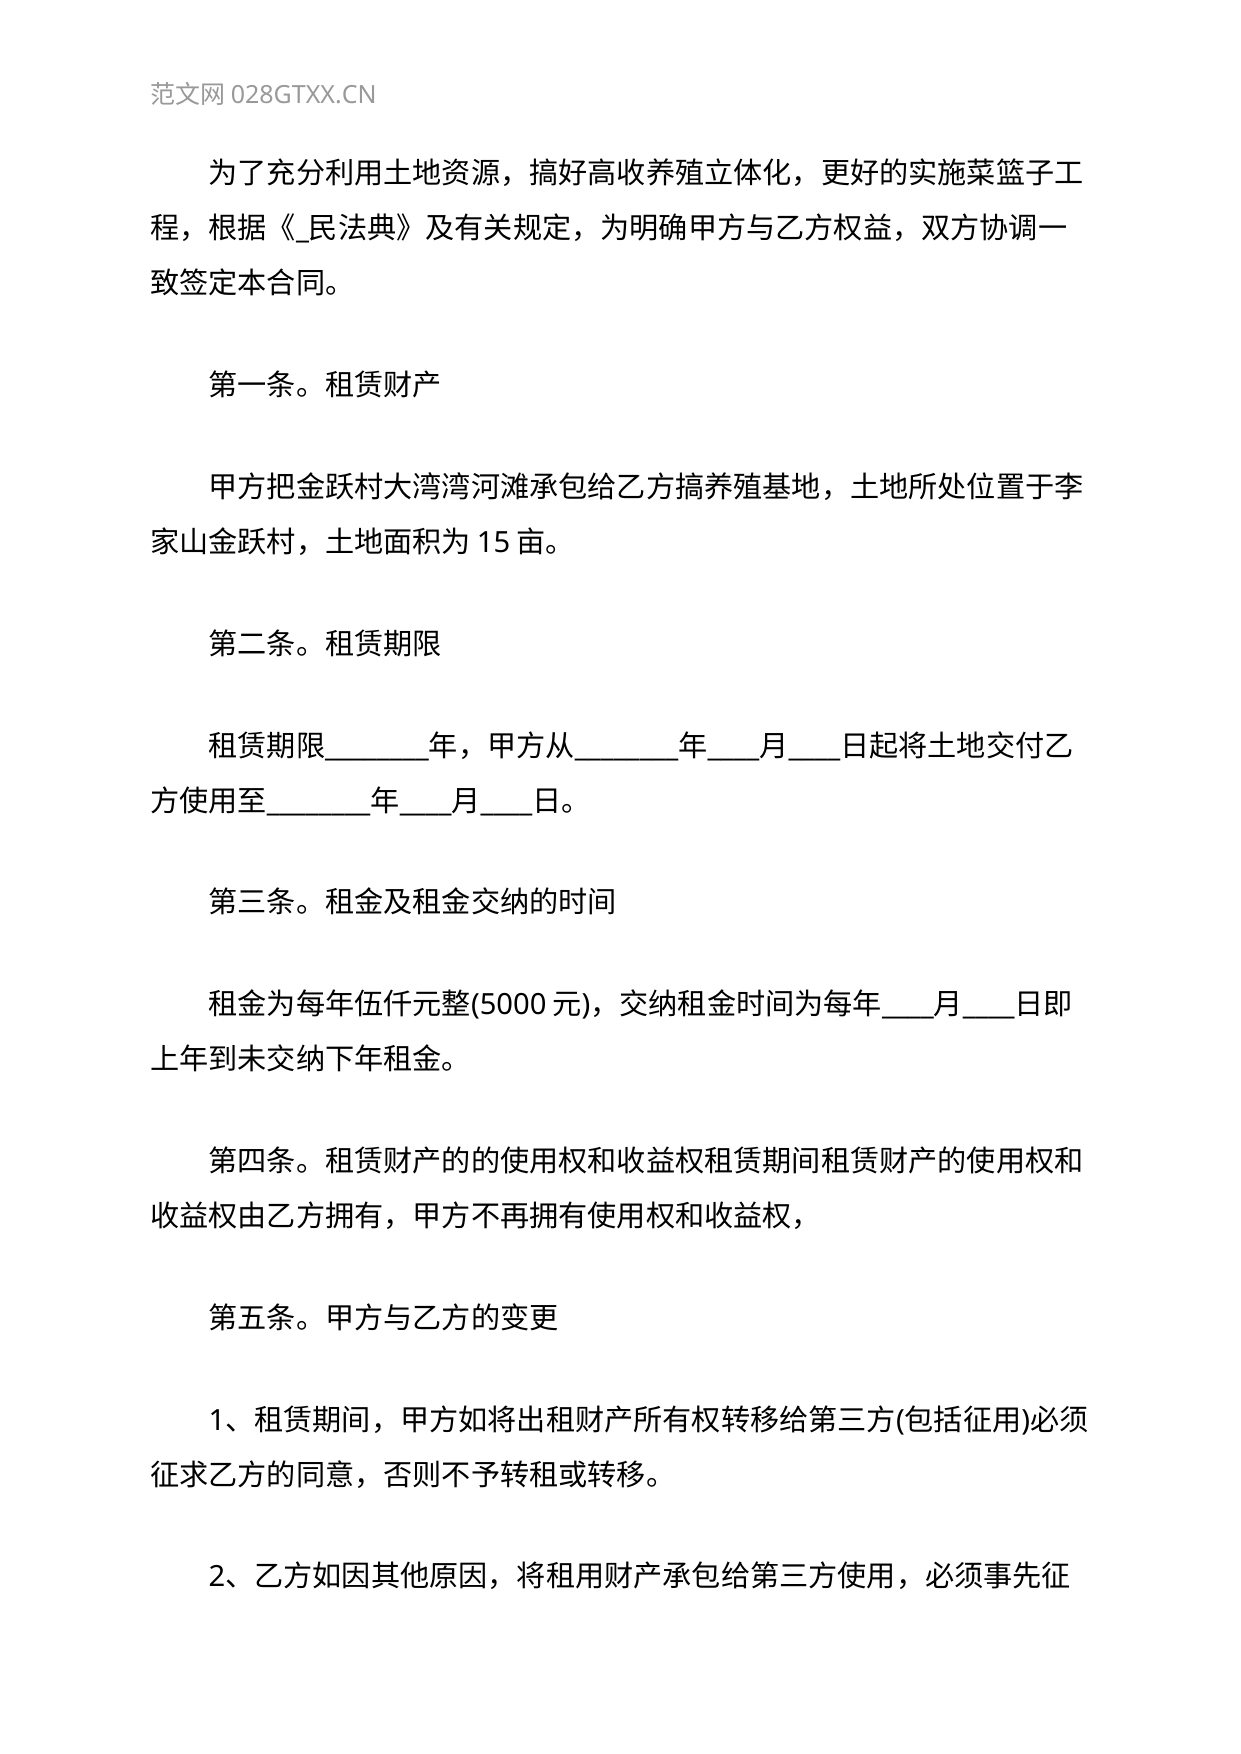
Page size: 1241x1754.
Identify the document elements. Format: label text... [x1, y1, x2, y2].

text 第一条。租赁财产 [150, 362, 1090, 404]
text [150, 1553, 1090, 1595]
text 租金为每年伍仟元整(5000元)，交纳租金时间为每年____月____日即上年到未交纳下年租金。 [150, 981, 1090, 1078]
text 甲方把金跃村大湾湾河滩承包给乙方搞养殖基地，土地所处位置于李家山金跃村，土地面积为15亩。 [150, 463, 1090, 561]
text 第四条。租赁财产的的使用权和收益权租赁期间租赁财产的使用权和收益权由乙方拥有，甲方不再拥有使用权和收益权， [150, 1138, 1090, 1235]
text 第二条。租赁期限 [150, 620, 1090, 663]
text 为了充分利用土地资源，搞好高收养殖立体化，更好的实施菜篮子工程，根据《_民法典》及有关规定，为明确甲方与乙方权益，双方协调一致签定本合同。 [150, 150, 1090, 302]
text 租赁期限________年，甲方从________年____月____日起将土地交付乙方使用至________年____月____日。 [150, 722, 1090, 819]
text 第三条。租金及租金交纳的时间 [150, 879, 1090, 921]
text 第五条。甲方与乙方的变更 [150, 1294, 1090, 1337]
text 1、租赁期间，甲方如将出租财产所有权转移给第三方(包括征用)必须征求乙方的同意，否则不予转租或转移。 [150, 1396, 1090, 1493]
